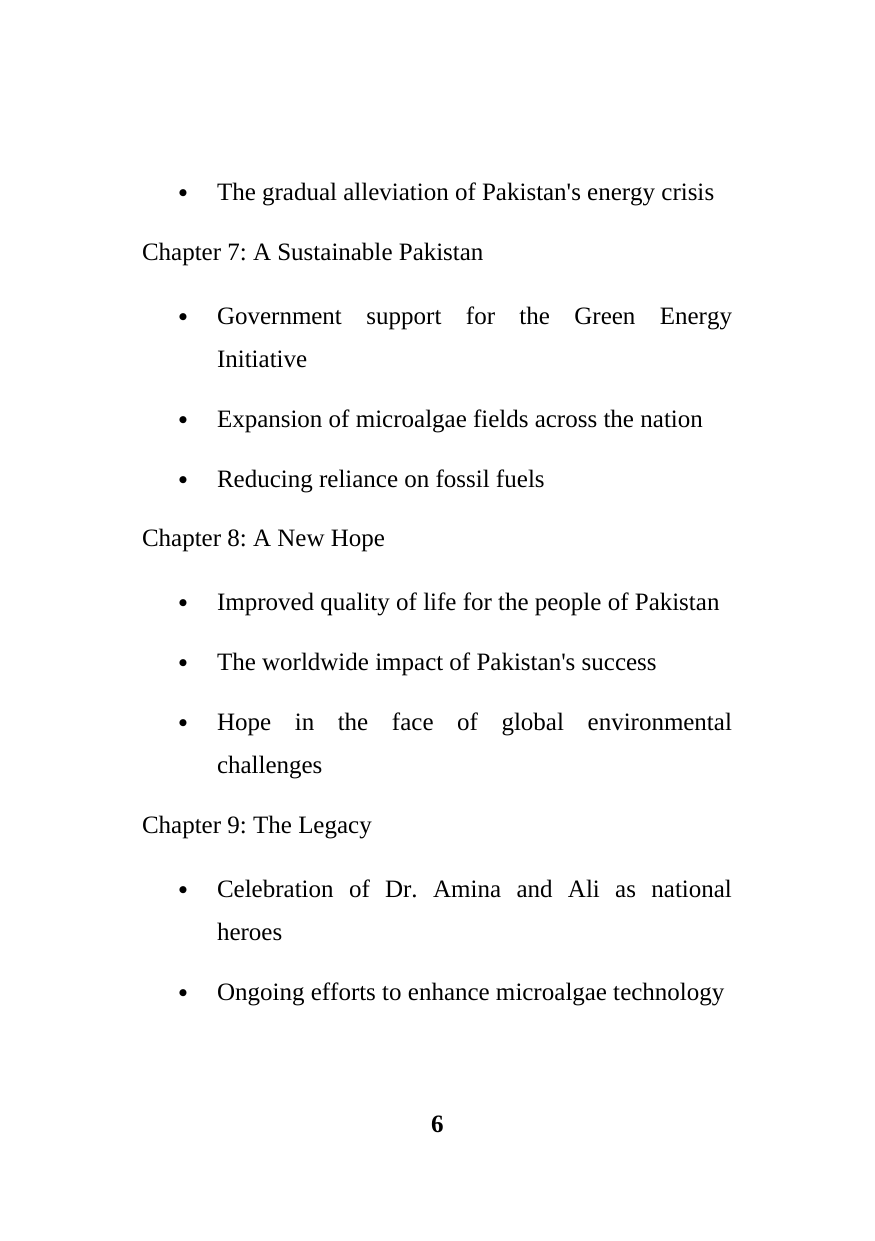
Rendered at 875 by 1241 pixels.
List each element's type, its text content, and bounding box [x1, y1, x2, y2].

list Government support for the Green Energy Initiative [179, 301, 732, 373]
text Chapter 7: A Sustainable Pakistan [142, 237, 732, 266]
list The worldwide impact of Pakistan's success [179, 647, 732, 676]
list Ongoing efforts to enhance microalgae technology [179, 977, 732, 1006]
list Improved quality of life for the people of Pakistan [179, 587, 732, 616]
list The gradual alleviation of Pakistan's energy crisis [179, 177, 732, 206]
text Chapter 9: The Legacy [142, 810, 732, 839]
text Chapter 8: A New Hope [142, 523, 732, 552]
list Celebration of Dr. Amina and Ali as national heroes [179, 874, 732, 946]
list Reducing reliance on fossil fuels [179, 464, 732, 492]
list Hope in the face of global environmental challenges [179, 707, 732, 779]
list Expansion of microalgae fields across the nation [179, 404, 732, 433]
